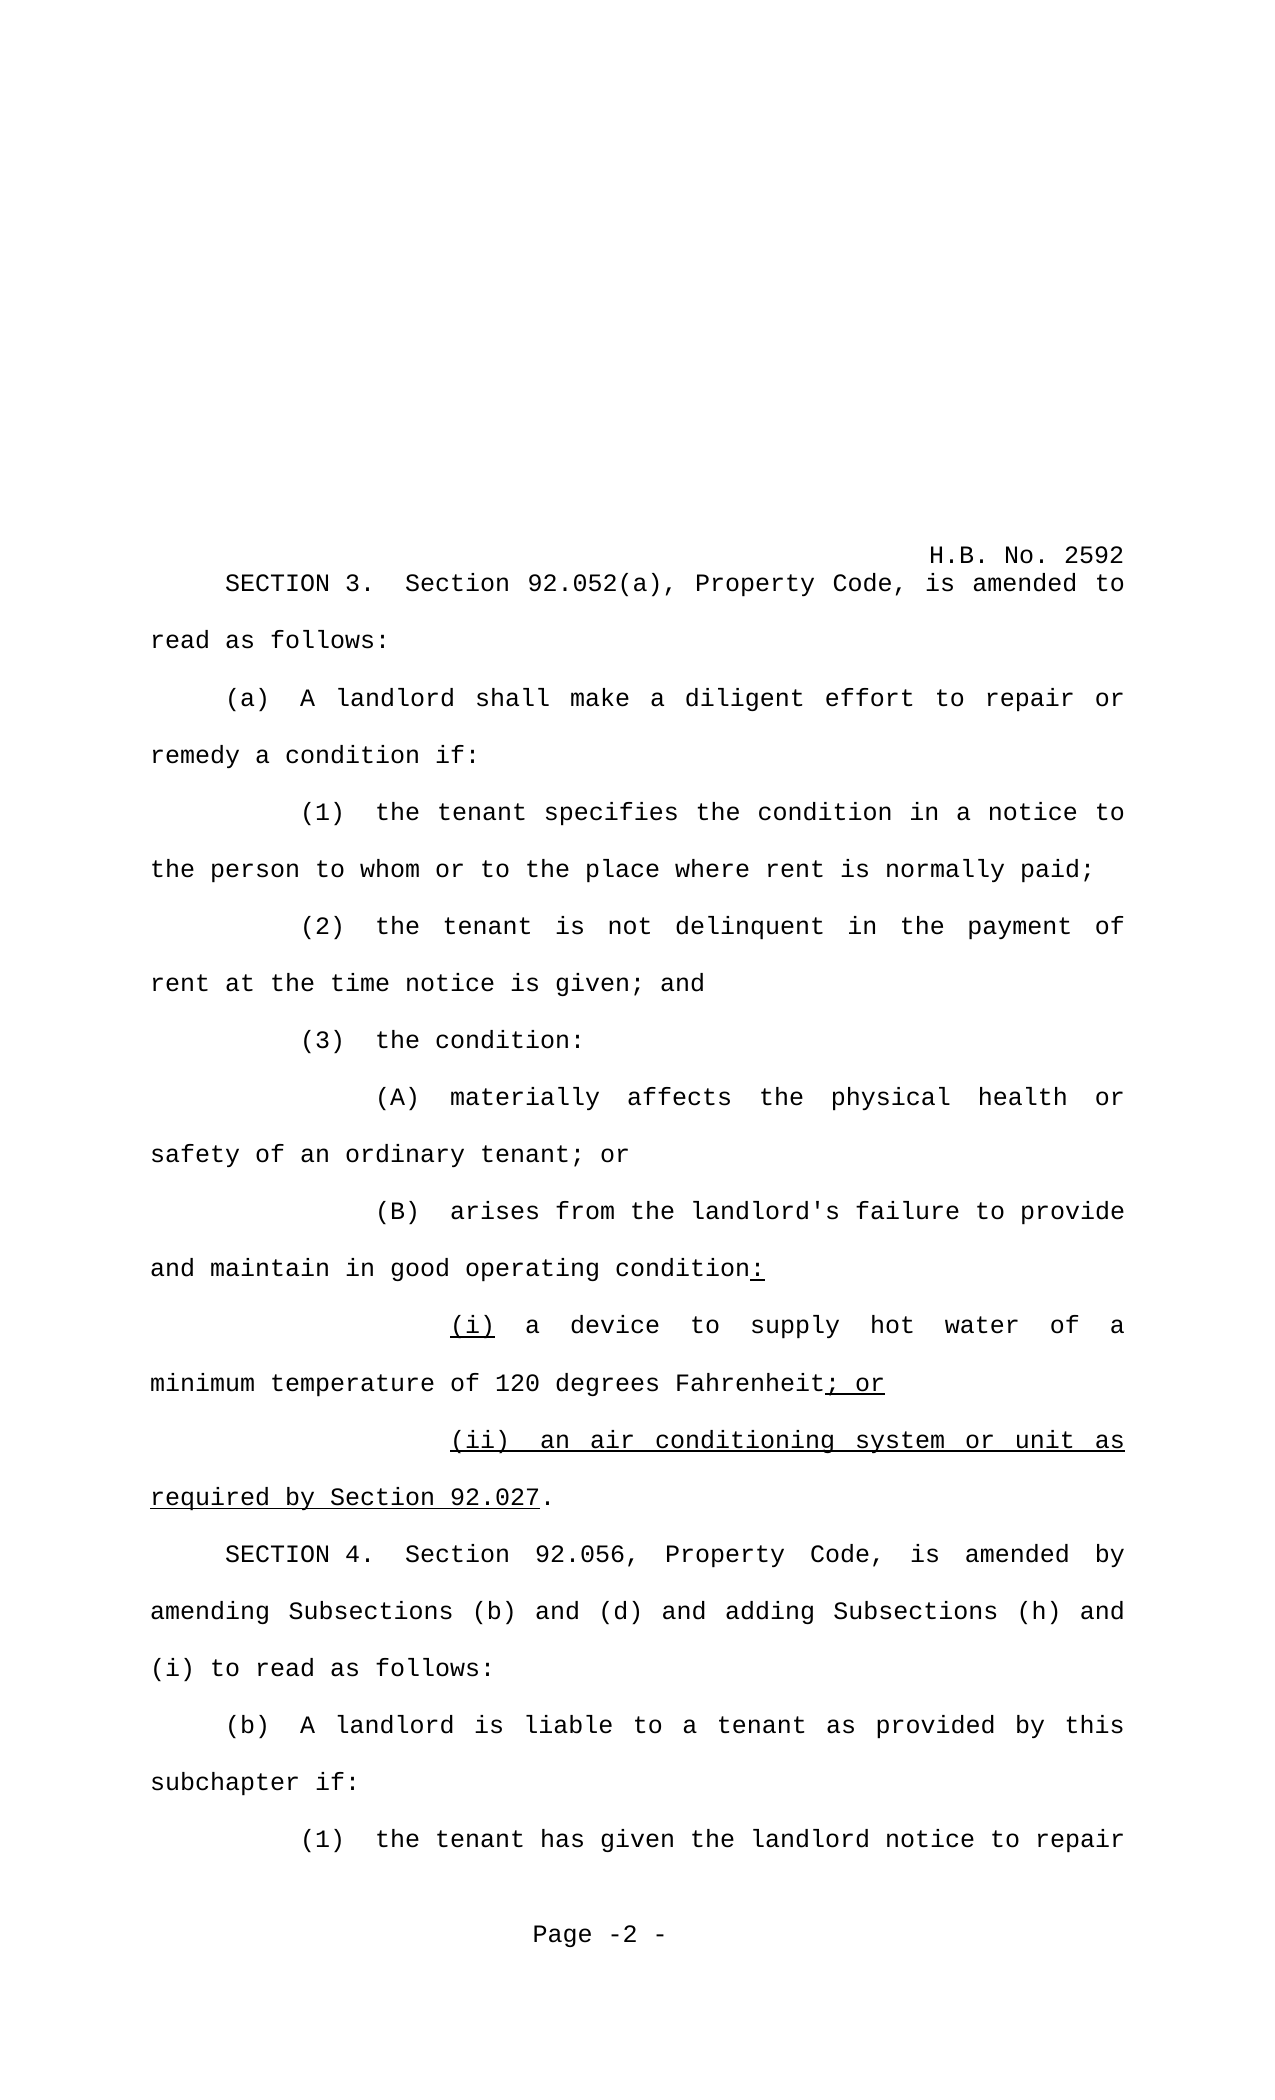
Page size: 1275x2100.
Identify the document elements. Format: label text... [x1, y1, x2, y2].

text (b) A landlord is liable to a tenant as provided by this subchapter if: [150, 1712, 1125, 1798]
text (ii) an air conditioning system or unit as required by Section 92.027. [150, 1427, 1125, 1513]
text (B) arises from the landlord's failure to provide and maintain in good operating condition: [150, 1199, 1125, 1284]
text (a) A landlord shall make a diligent effort to repair or remedy a condition if: [150, 685, 1125, 771]
text SECTION 3. Section 92.052(a), Property Code, is amended to read as follows: [150, 571, 1125, 656]
text SECTION 4. Section 92.056, Property Code, is amended by amending Subsections (b) and (d) and adding Subsections (h) and (i) to read as follows: [150, 1541, 1125, 1684]
text (A) materially affects the physical health or safety of an ordinary tenant; or [150, 1084, 1125, 1170]
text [150, 1827, 1125, 1855]
text (2) the tenant is not delinquent in the payment of rent at the time notice is given; and [150, 913, 1125, 999]
text (1) the tenant specifies the condition in a notice to the person to whom or to the place where rent is normally paid; [150, 799, 1125, 885]
text (i) a device to supply hot water of a minimum temperature of 120 degrees Fahrenheit; or [150, 1313, 1125, 1398]
text (3) the condition: [150, 1027, 1125, 1056]
